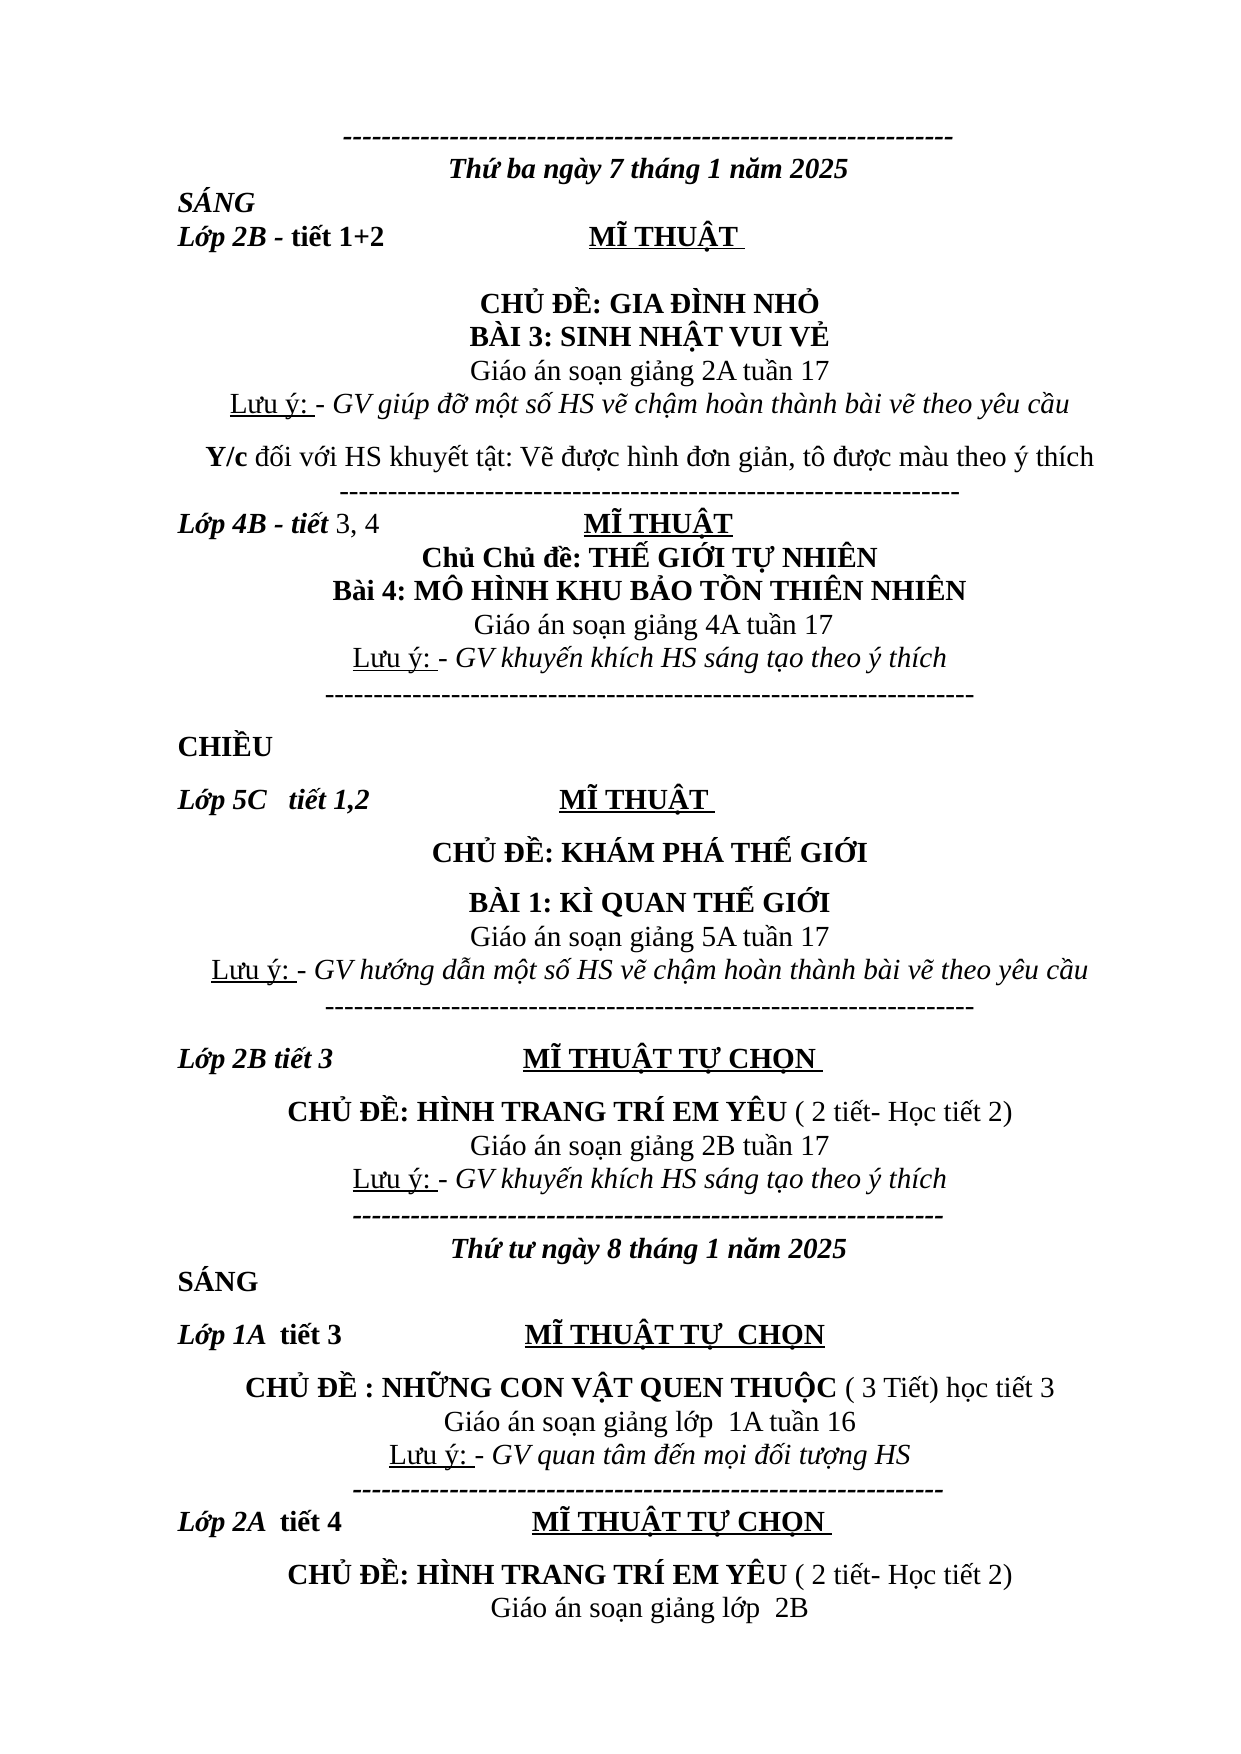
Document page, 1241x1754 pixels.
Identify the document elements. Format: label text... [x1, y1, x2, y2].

text Lớp 5C tiết 1,2 MĨ THUẬT [177, 782, 1122, 816]
text Thứ tư ngày 8 tháng 1 năm 2025 [177, 1231, 1122, 1264]
text Lớp 4B - tiết 3, 4 MĨ THUẬT [177, 506, 1122, 540]
text Lưu ý: - GV giúp đỡ một số HS vẽ chậm hoàn thành bài vẽ theo yêu cầu [177, 386, 1122, 420]
text Giáo án soạn giảng lớp 2B [177, 1591, 1122, 1624]
text Giáo án soạn giảng lớp 1A tuần 16 [177, 1404, 1122, 1437]
text --------------------------------------------------------------- [177, 118, 1122, 152]
text Lưu ý: - GV hướng dẫn một số HS vẽ chậm hoàn thành bài vẽ theo yêu cầu [177, 952, 1122, 986]
text CHỦ ĐỀ: HÌNH TRANG TRÍ EM YÊU ( 2 tiết- Học tiết 2) [794, 1557, 1122, 1591]
text Chủ Chủ đề: THẾ GIỚI TỰ NHIÊN [177, 540, 1122, 573]
text Lưu ý: - GV quan tâm đến mọi đối tượng HS [177, 1437, 1122, 1471]
text CHỦ ĐỀ: KHÁM PHÁ THẾ GIỚI [177, 835, 1122, 869]
text ------------------------------------------------------------------- [177, 677, 1122, 710]
text Giáo án soạn giảng 2A tuần 17 [177, 353, 1122, 386]
text ------------------------------------------------------------- [177, 1197, 1122, 1231]
text Thứ ba ngày 7 tháng 1 năm 2025 [177, 152, 1122, 185]
text Bài 4: MÔ HÌNH KHU BẢO TỒN THIÊN NHIÊN [177, 573, 1122, 607]
text BÀI 3: SINH NHẬT VUI VẺ [177, 319, 1122, 353]
text CHỦ ĐỀ : NHỮNG CON VẬT QUEN THUỘC ( 3 Tiết) học tiết 3 [177, 1370, 1122, 1404]
text SÁNG [177, 1264, 1122, 1298]
text Lớp 2B - tiết 1+2 MĨ THUẬT [177, 219, 1122, 252]
text CHỦ ĐỀ: GIA ĐÌNH NHỎ [177, 286, 1122, 319]
text ------------------------------------------------------------------- [177, 988, 1122, 1022]
text BÀI 1: KÌ QUAN THẾ GIỚI [177, 885, 1122, 919]
text ------------------------------------------------------------- [177, 1471, 1122, 1504]
text Giáo án soạn giảng 4A tuần 17 [177, 607, 1122, 641]
text Y/c đối với HS khuyết tật: Vẽ được hình đơn giản, tô được màu theo ý thích [177, 439, 1122, 473]
text ---------------------------------------------------------------- [177, 473, 1122, 506]
text Lớp 2B tiết 3 MĨ THUẬT TỰ CHỌN [177, 1041, 1122, 1075]
text CHỦ ĐỀ: HÌNH TRANG TRÍ EM YÊU ( 2 tiết- Học tiết 2) [794, 1094, 1122, 1128]
text Giáo án soạn giảng 5A tuần 17 [177, 919, 1122, 952]
text Lưu ý: - GV khuyến khích HS sáng tạo theo ý thích [177, 641, 1122, 674]
text Lớp 2A tiết 4 MĨ THUẬT TỰ CHỌN [177, 1504, 1122, 1538]
text SÁNG [177, 185, 1122, 219]
text CHỦ ĐỀ: HÌNH TRANG TRÍ EM YÊU ( 2 tiết- Học tiết 2) [177, 1094, 417, 1128]
text Lưu ý: - GV khuyến khích HS sáng tạo theo ý thích [177, 1161, 1122, 1195]
text Giáo án soạn giảng 2B tuần 17 [177, 1128, 1122, 1161]
text CHỦ ĐỀ: HÌNH TRANG TRÍ EM YÊU ( 2 tiết- Học tiết 2) [177, 1557, 417, 1591]
text Lớp 1A tiết 3 MĨ THUẬT TỰ CHỌN [177, 1317, 1122, 1351]
text CHIỀU [177, 729, 1122, 763]
